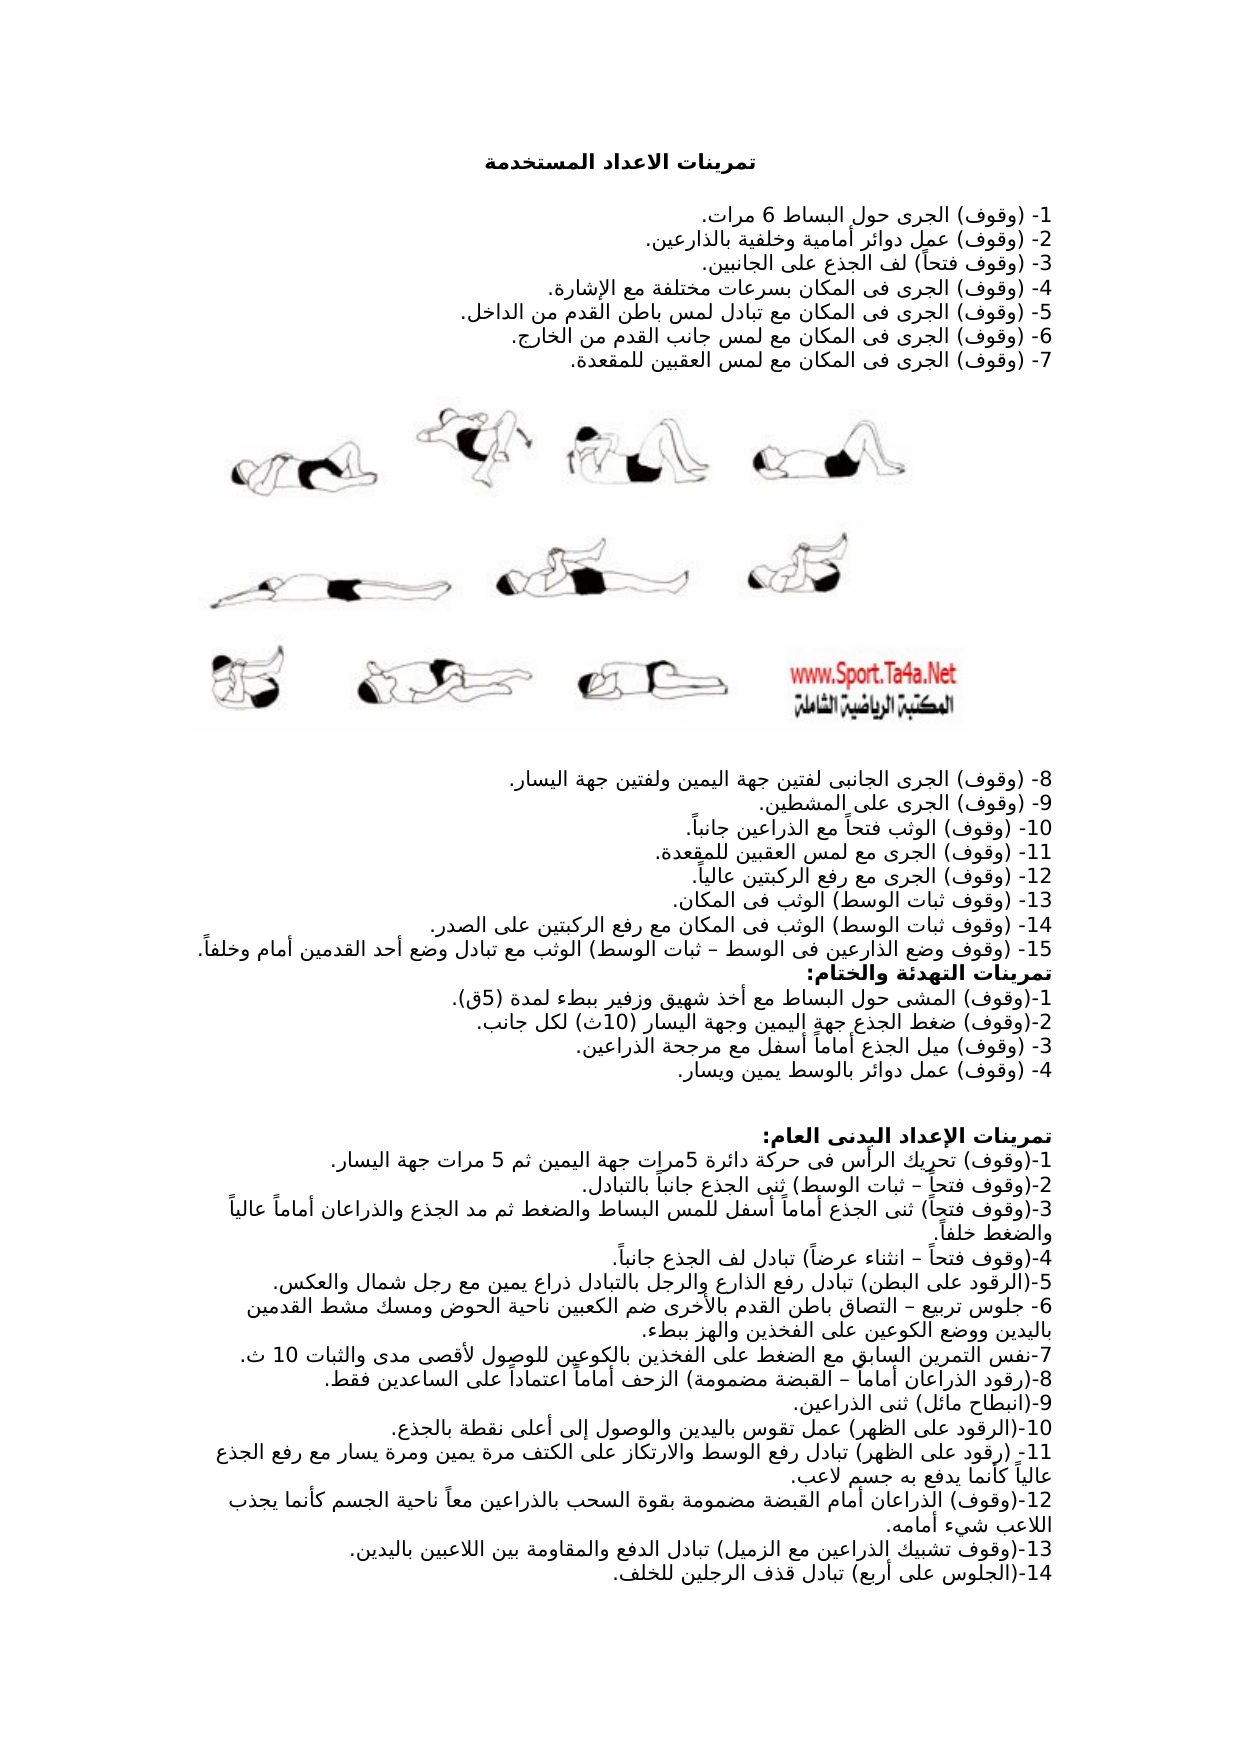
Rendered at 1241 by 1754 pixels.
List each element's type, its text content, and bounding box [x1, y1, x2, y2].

text 5-(الرقود على البطن) تبادل رفع الذارع والرجل بالتبادل ذراع يمين مع رجل شمال والعكس. [187, 1270, 1053, 1294]
text 4-(وقوف فتحاً – انثناء عرضاً) تبادل لف الجذع جانباً. [187, 1246, 1053, 1270]
text 10- (وقوف) الوثب فتحاً مع الذراعين جانباً. [187, 816, 1053, 840]
text 14-(الجلوس على أربع) تبادل قذف الرجلين للخلف. [187, 1561, 1053, 1585]
text 1-(وقوف) تحريك الرأس فى حركة دائرة 5مرات جهة اليمين ثم 5 مرات جهة اليسار. [187, 1148, 1053, 1173]
text 1-(وقوف) المشى حول البساط مع أخذ شهيق وزفير ببطء لمدة (5ق). [187, 986, 1053, 1010]
text 5- (وقوف) الجرى فى المكان مع تبادل لمس باطن القدم من الداخل. [187, 300, 1053, 324]
text 2-(وقوف فتحاً – ثبات الوسط) ثنى الجذع جانباً بالتبادل. [187, 1173, 1053, 1197]
text 7-نفس التمرين السابق مع الضغط على الفخذين بالكوعين للوصول لأقصى مدى والثبات 10 ث. [187, 1343, 1053, 1367]
text 11- (وقوف) الجرى مع لمس العقبين للمقعدة. [187, 840, 1053, 864]
text تمرينات الإعداد البدنى العام: [187, 1124, 1053, 1148]
text 6- جلوس تربيع – التصاق باطن القدم بالأخرى ضم الكعبين ناحية الحوض ومسك مشط القدمين باليدين ووضع الكوعين على الفخذين والهز ببطء. [187, 1294, 1053, 1343]
text 15- (وقوف وضع الذارعين فى الوسط – ثبات الوسط) الوثب مع تبادل وضع أحد القدمين أمام وخلفاً. [187, 937, 1053, 961]
text تمرينات الاعداد المستخدمة [187, 150, 1053, 174]
text 3- (وقوف) ميل الجذع أماماً أسفل مع مرجحة الذراعين. [187, 1034, 1053, 1058]
text 14- (وقوف ثبات الوسط) الوثب فى المكان مع رفع الركبتين على الصدر. [187, 913, 1053, 937]
text 11- (رقود على الظهر) تبادل رفع الوسط والارتكاز على الكتف مرة يمين ومرة يسار مع رفع الجذع عالياً كأنما يدفع به جسم لاعب. [187, 1440, 1053, 1488]
text 8- (وقوف) الجرى الجانبى لفتين جهة اليمين ولفتين جهة اليسار. [187, 767, 1053, 791]
text 13- (وقوف ثبات الوسط) الوثب فى المكان. [187, 888, 1053, 913]
text 1- (وقوف) الجرى حول البساط 6 مرات. [187, 203, 1053, 227]
text 4- (وقوف) الجرى فى المكان بسرعات مختلفة مع الإشارة. [187, 276, 1053, 300]
picture [187, 372, 969, 734]
text 13-(وقوف تشبيك الذراعين مع الزميل) تبادل الدفع والمقاومة بين اللاعبين باليدين. [187, 1537, 1053, 1561]
text 9- (وقوف) الجرى على المشطين. [187, 791, 1053, 816]
text 2-(وقوف) ضغط الجذع جهة اليمين وجهة اليسار (10ث) لكل جانب. [187, 1010, 1053, 1034]
text 12- (وقوف) الجرى مع رفع الركبتين عالياً. [187, 864, 1053, 888]
text 3-(وقوف فتحاً) ثنى الجذع أماماً أسفل للمس البساط والضغط ثم مد الجذع والذراعان أماماً عالياً والضغط خلفاً. [187, 1197, 1053, 1246]
text 9-(انبطاح مائل) ثنى الذراعين. [187, 1391, 1053, 1416]
text تمرينات التهدئة والختام: [187, 961, 1053, 986]
text 8-(رقود الذراعان أماماً – القبضة مضمومة) الزحف أماماً اعتماداً على الساعدين فقط. [187, 1367, 1053, 1391]
text 10-(الرقود على الظهر) عمل تقوس باليدين والوصول إلى أعلى نقطة بالجذع. [187, 1416, 1053, 1440]
text 7- (وقوف) الجرى فى المكان مع لمس العقبين للمقعدة. [187, 348, 1053, 373]
text 2- (وقوف) عمل دوائر أمامية وخلفية بالذارعين. [187, 227, 1053, 251]
text 6- (وقوف) الجرى فى المكان مع لمس جانب القدم من الخارج. [187, 324, 1053, 348]
text 3- (وقوف فتحاً) لف الجذع على الجانبين. [187, 251, 1053, 276]
text 4- (وقوف) عمل دوائر بالوسط يمين ويسار. [187, 1058, 1053, 1083]
text 12-(وقوف) الذراعان أمام القبضة مضمومة بقوة السحب بالذراعين معاً ناحية الجسم كأنما يجذب اللاعب شيء أمامه. [187, 1488, 1053, 1537]
